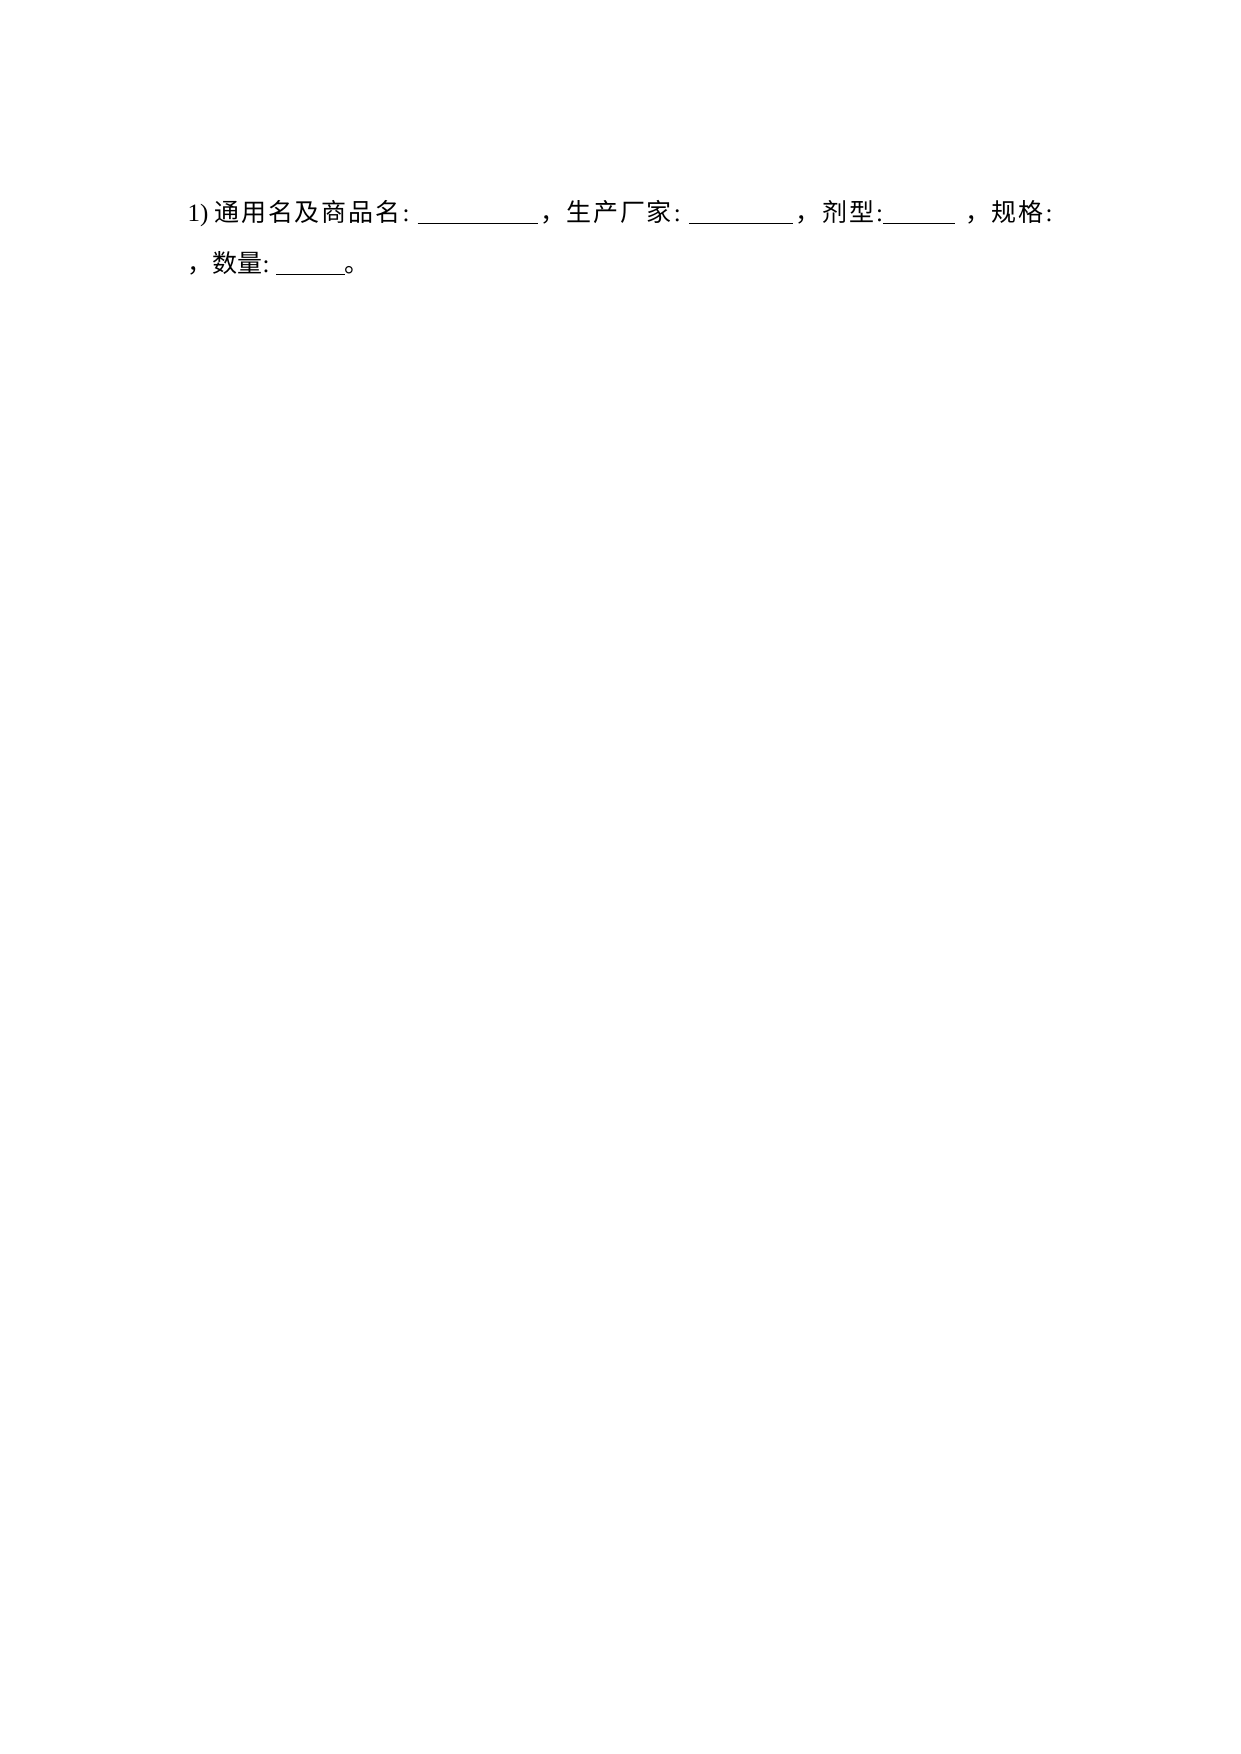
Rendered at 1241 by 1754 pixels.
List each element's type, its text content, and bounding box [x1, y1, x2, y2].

list 通用名及商品名: ，生产厂家: ，剂型: ，规格: ，数量: 。 [187, 194, 1053, 279]
